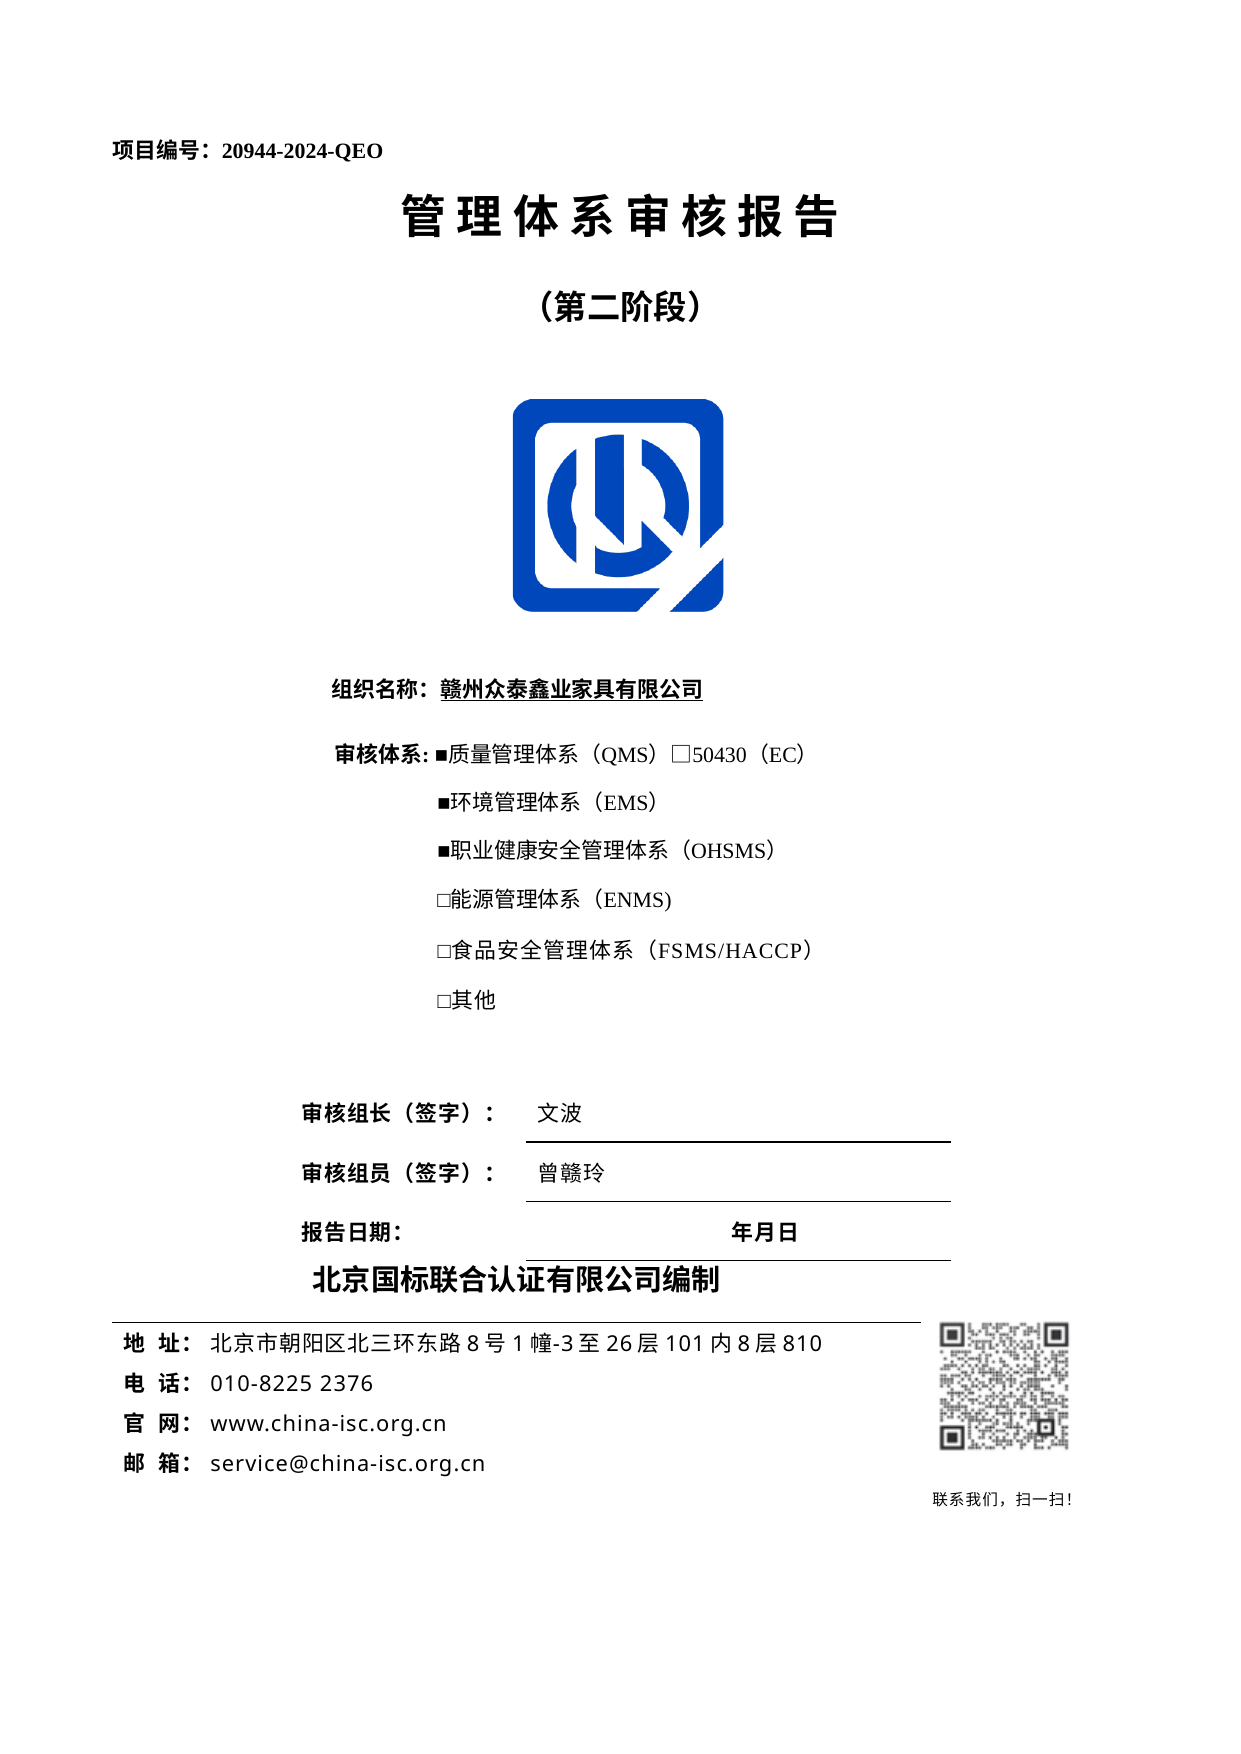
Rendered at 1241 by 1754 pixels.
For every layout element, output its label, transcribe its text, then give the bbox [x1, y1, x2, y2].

text □能源管理体系（ENMS) [112, 881, 1128, 914]
text （第二阶段） [112, 272, 1128, 337]
text 审核体系: ■质量管理体系（QMS）□50430（EC） [112, 736, 1128, 769]
table_cell 年月日 [526, 1202, 951, 1259]
table_cell 审核组员（签字）： [290, 1141, 526, 1201]
table_header 联系我们，扫一扫！ [921, 1245, 1150, 1518]
table_cell 报告日期： [290, 1201, 526, 1259]
table_header 审核组长（签字）： [290, 1083, 526, 1141]
text □食品安全管理体系（FSMS/HACCP） [437, 932, 1128, 965]
text 管理体系审核报告 [112, 165, 1128, 262]
text ■环境管理体系（EMS） [112, 784, 1128, 817]
text ■职业健康安全管理体系（OHSMS） [112, 833, 1128, 865]
text 组织名称：赣州众泰鑫业家具有限公司 [112, 672, 1128, 704]
table_header 北京国标联合认证有限公司编制 [112, 1245, 921, 1322]
text □其他 [437, 983, 1128, 1016]
table_header 文波 [526, 1083, 951, 1141]
table_cell 曾赣玲 [526, 1143, 951, 1201]
picture [512, 399, 724, 612]
table_cell 地 址： 北京市朝阳区北三环东路8号1幢-3至26层101内8层810 电 话： 010-8225 2376 官 网： www.china-isc.org.cn 邮 箱： service@china-isc.org.cn [112, 1323, 921, 1518]
text 项目编号：20944-2024-QEO [112, 132, 1128, 165]
picture [932, 1317, 1078, 1460]
